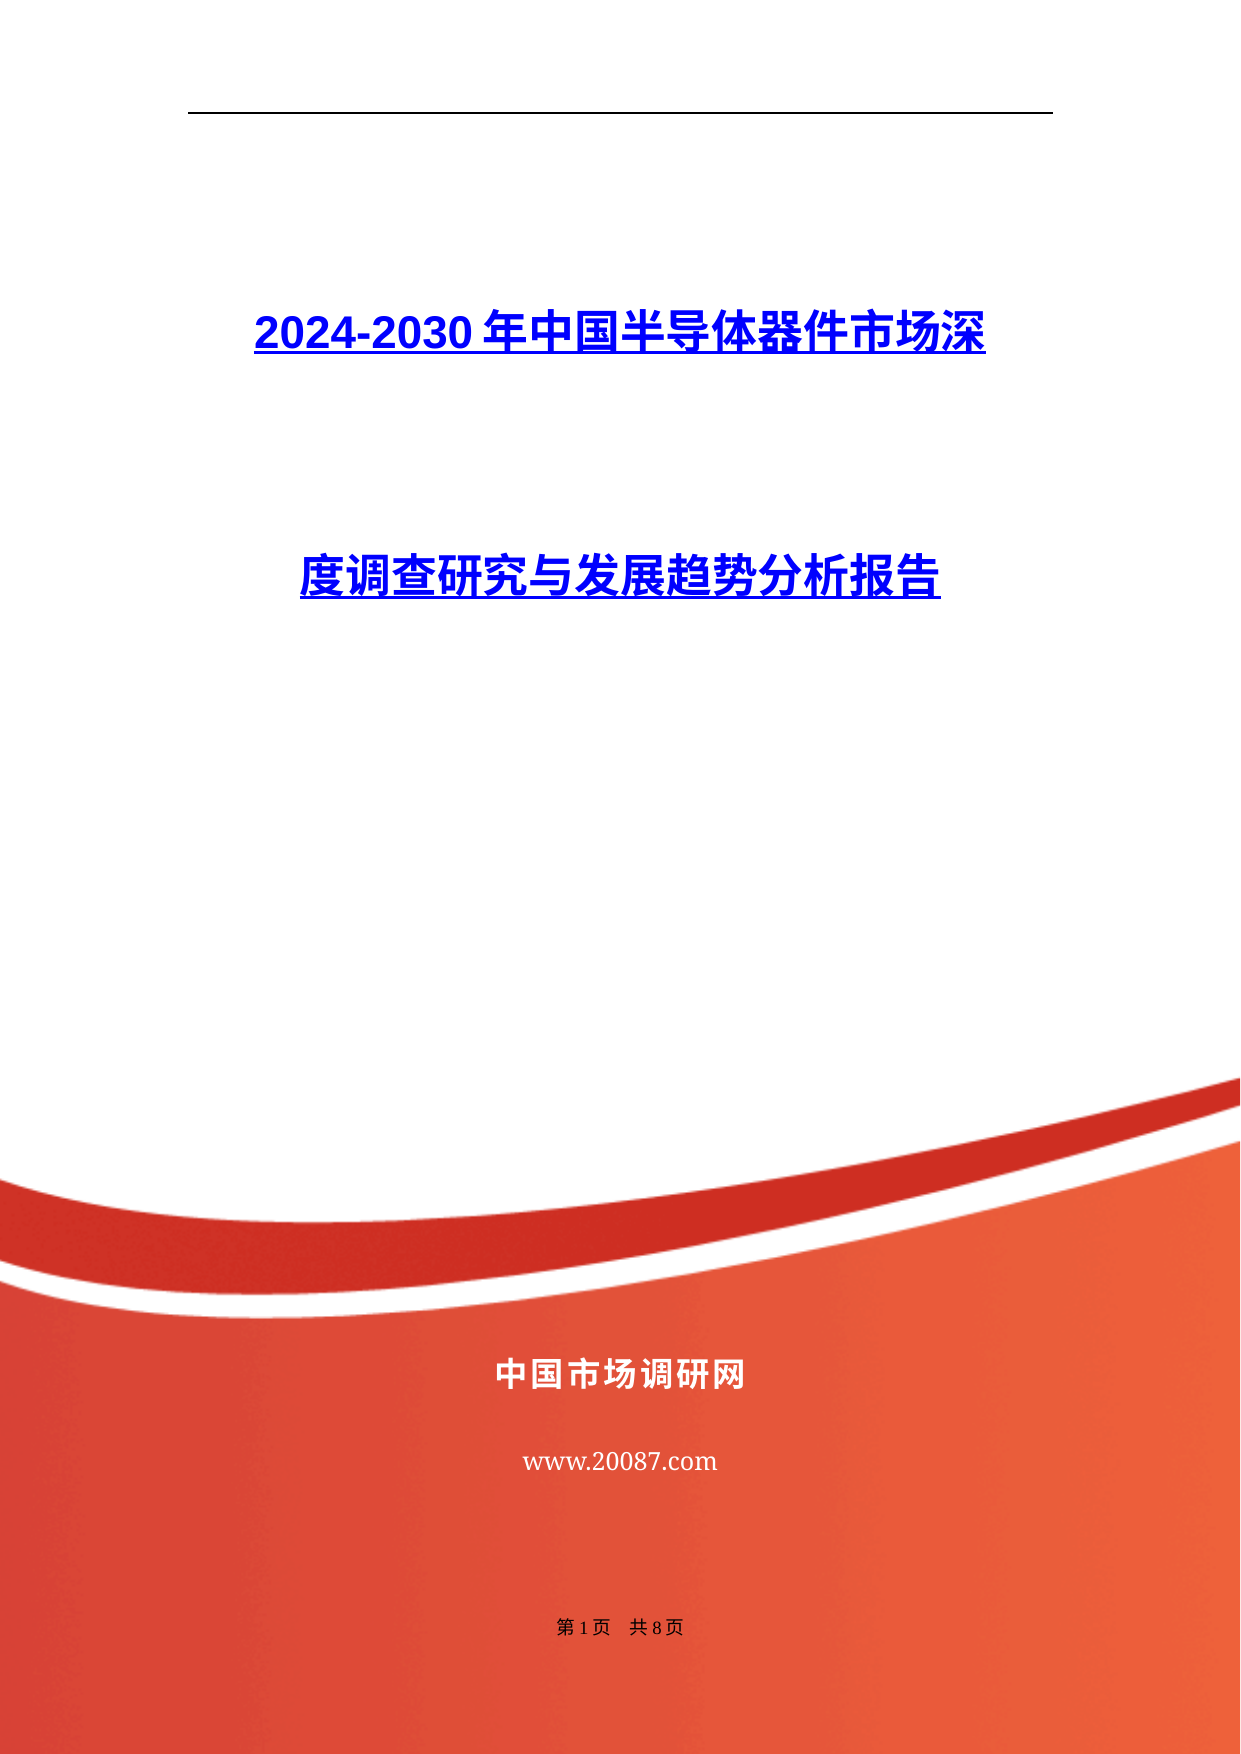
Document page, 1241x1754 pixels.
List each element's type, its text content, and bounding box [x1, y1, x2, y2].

picture [0, 1006, 1241, 1754]
table_header 2024-2030年中国半导体器件市场深度调查研究与发展趋势分析报告 [188, 207, 1053, 773]
subtitle 中国市场调研网 [187, 1339, 1053, 1404]
text www.20087.com [187, 1428, 1053, 1493]
